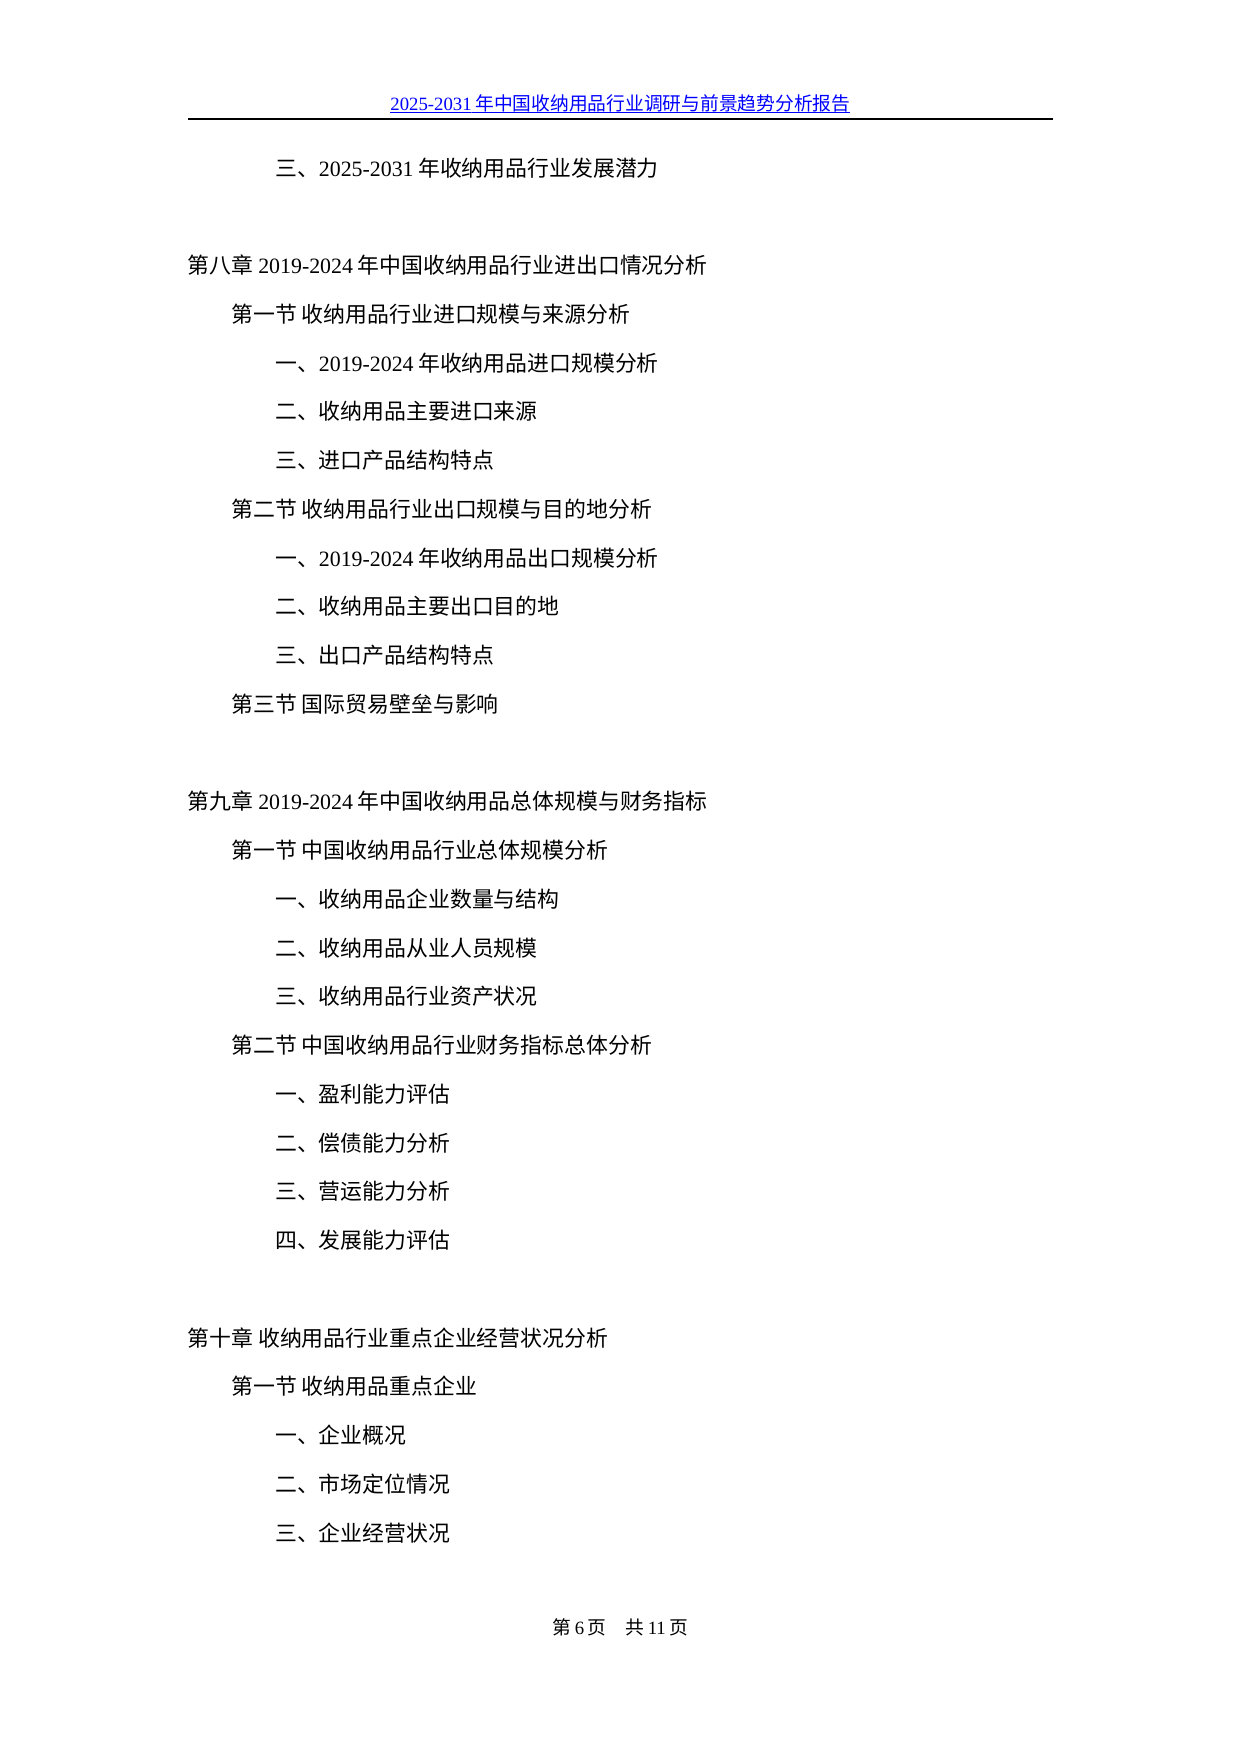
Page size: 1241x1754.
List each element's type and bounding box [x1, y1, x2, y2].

text [187, 150, 1053, 1548]
